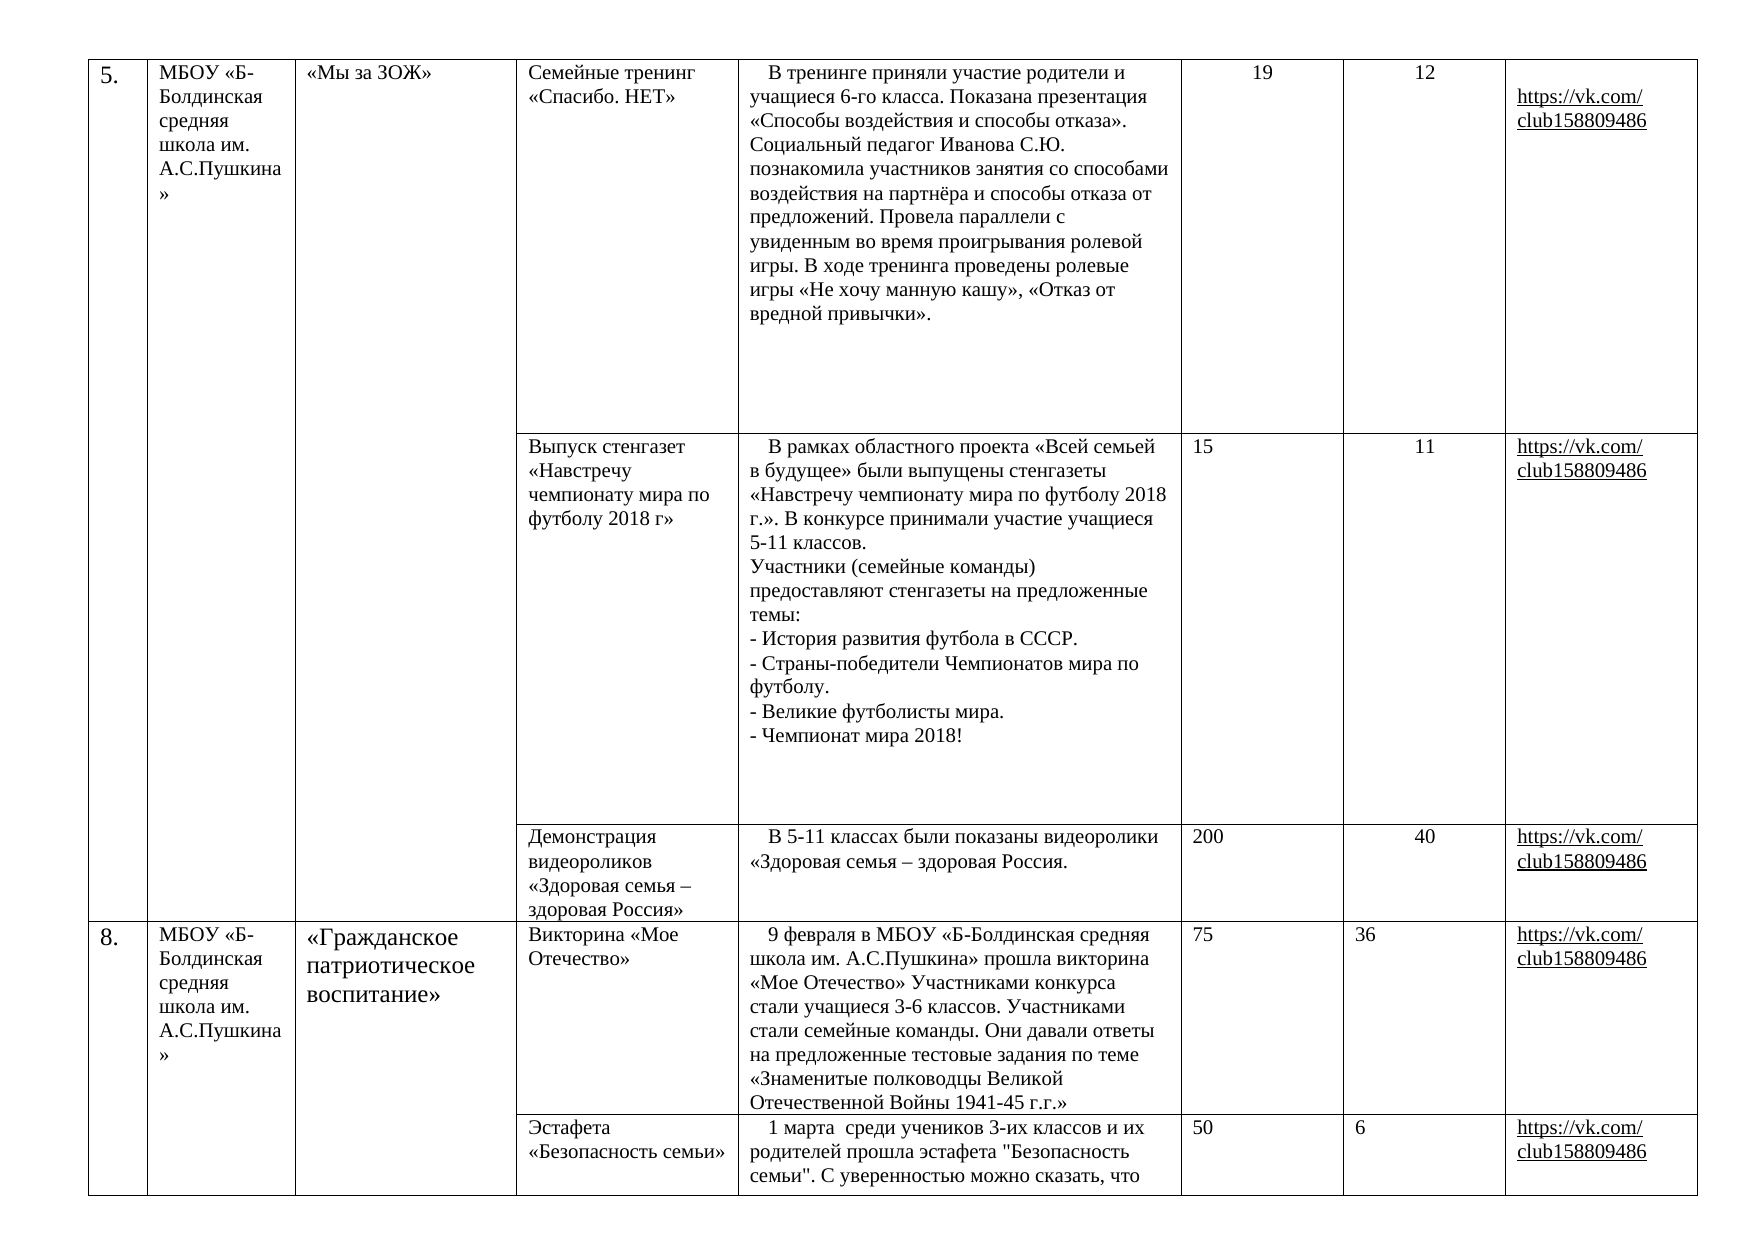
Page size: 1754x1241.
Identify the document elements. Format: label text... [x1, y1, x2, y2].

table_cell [739, 1115, 1181, 1195]
table_cell Семейные тренинг «Спасибо. НЕТ» [517, 60, 738, 433]
table_cell https://vk.com/club158809486 [1506, 825, 1697, 921]
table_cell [1506, 1115, 1697, 1195]
table_cell 75 [1182, 922, 1343, 1114]
table_cell В 5-11 классах были показаны видеоролики «Здоровая семья – здоровая Россия. [739, 825, 1181, 921]
table_cell МБОУ «Б-Болдинская средняя школа им. А.С.Пушкина» [148, 922, 295, 1195]
table_cell 12 [1344, 60, 1505, 433]
table_cell [89, 922, 147, 1195]
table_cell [148, 60, 295, 921]
table_cell https://vk.com/club158809486 [1506, 922, 1697, 1114]
table_cell 15 [1182, 434, 1343, 823]
table_cell 11 [1344, 434, 1505, 823]
table_cell https://vk.com/club158809486 [1506, 434, 1697, 823]
table_cell 36 [1344, 922, 1505, 1114]
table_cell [1506, 60, 1697, 433]
table_cell В тренинге приняли участие родители и учащиеся 6-го класса. Показана презентация «Способы воздействия и способы отказа». Социальный педагог Иванова С.Ю. познакомила участников занятия со способами воздействия на партнёра и способы отказа от предложений. Провела параллели с увиденным во время проигрывания ролевой игры. В ходе тренинга проведены ролевые игры «Не хочу манную кашу», «Отказ от вредной привычки». [739, 60, 1181, 433]
table_cell 200 [1182, 825, 1343, 921]
table_cell «Гражданское патриотическое воспитание» [296, 922, 516, 1195]
table_cell В рамках областного проекта «Всей семьей в будущее» были выпущены стенгазеты «Навстречу чемпионату мира по футболу 2018 г.». В конкурсе принимали участие учащиеся 5-11 классов. Участники (семейные команды) предоставляют стенгазеты на предложенные темы: - История развития футбола в СССР. - Страны-победители Чемпионатов мира по футболу. - Великие футболисты мира. - Чемпионат мира 2018! [739, 434, 1181, 823]
table_cell 9 февраля в МБОУ «Б-Болдинская средняя школа им. А.С.Пушкина» прошла викторина «Мое Отечество» Участниками конкурса стали учащиеся 3-6 классов. Участниками стали семейные команды. Они давали ответы на предложенные тестовые задания по теме «Знаменитые полководцы Великой Отечественной Войны 1941-45 г.г.» [739, 922, 1181, 1114]
table_cell 6 [1344, 1115, 1505, 1195]
table_cell [89, 60, 147, 921]
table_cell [517, 1115, 738, 1195]
table_cell Демонстрация видеороликов «Здоровая семья – здоровая Россия» [517, 825, 738, 921]
table_cell 19 [1182, 60, 1343, 433]
table_cell Выпуск стенгазет «Навстречу чемпионату мира по футболу 2018 г» [517, 434, 738, 823]
table_cell Викторина «Мое Отечество» [517, 922, 738, 1114]
table_cell 40 [1344, 825, 1505, 921]
table_cell 50 [1182, 1115, 1343, 1195]
table_cell «Мы за ЗОЖ» [296, 60, 516, 921]
